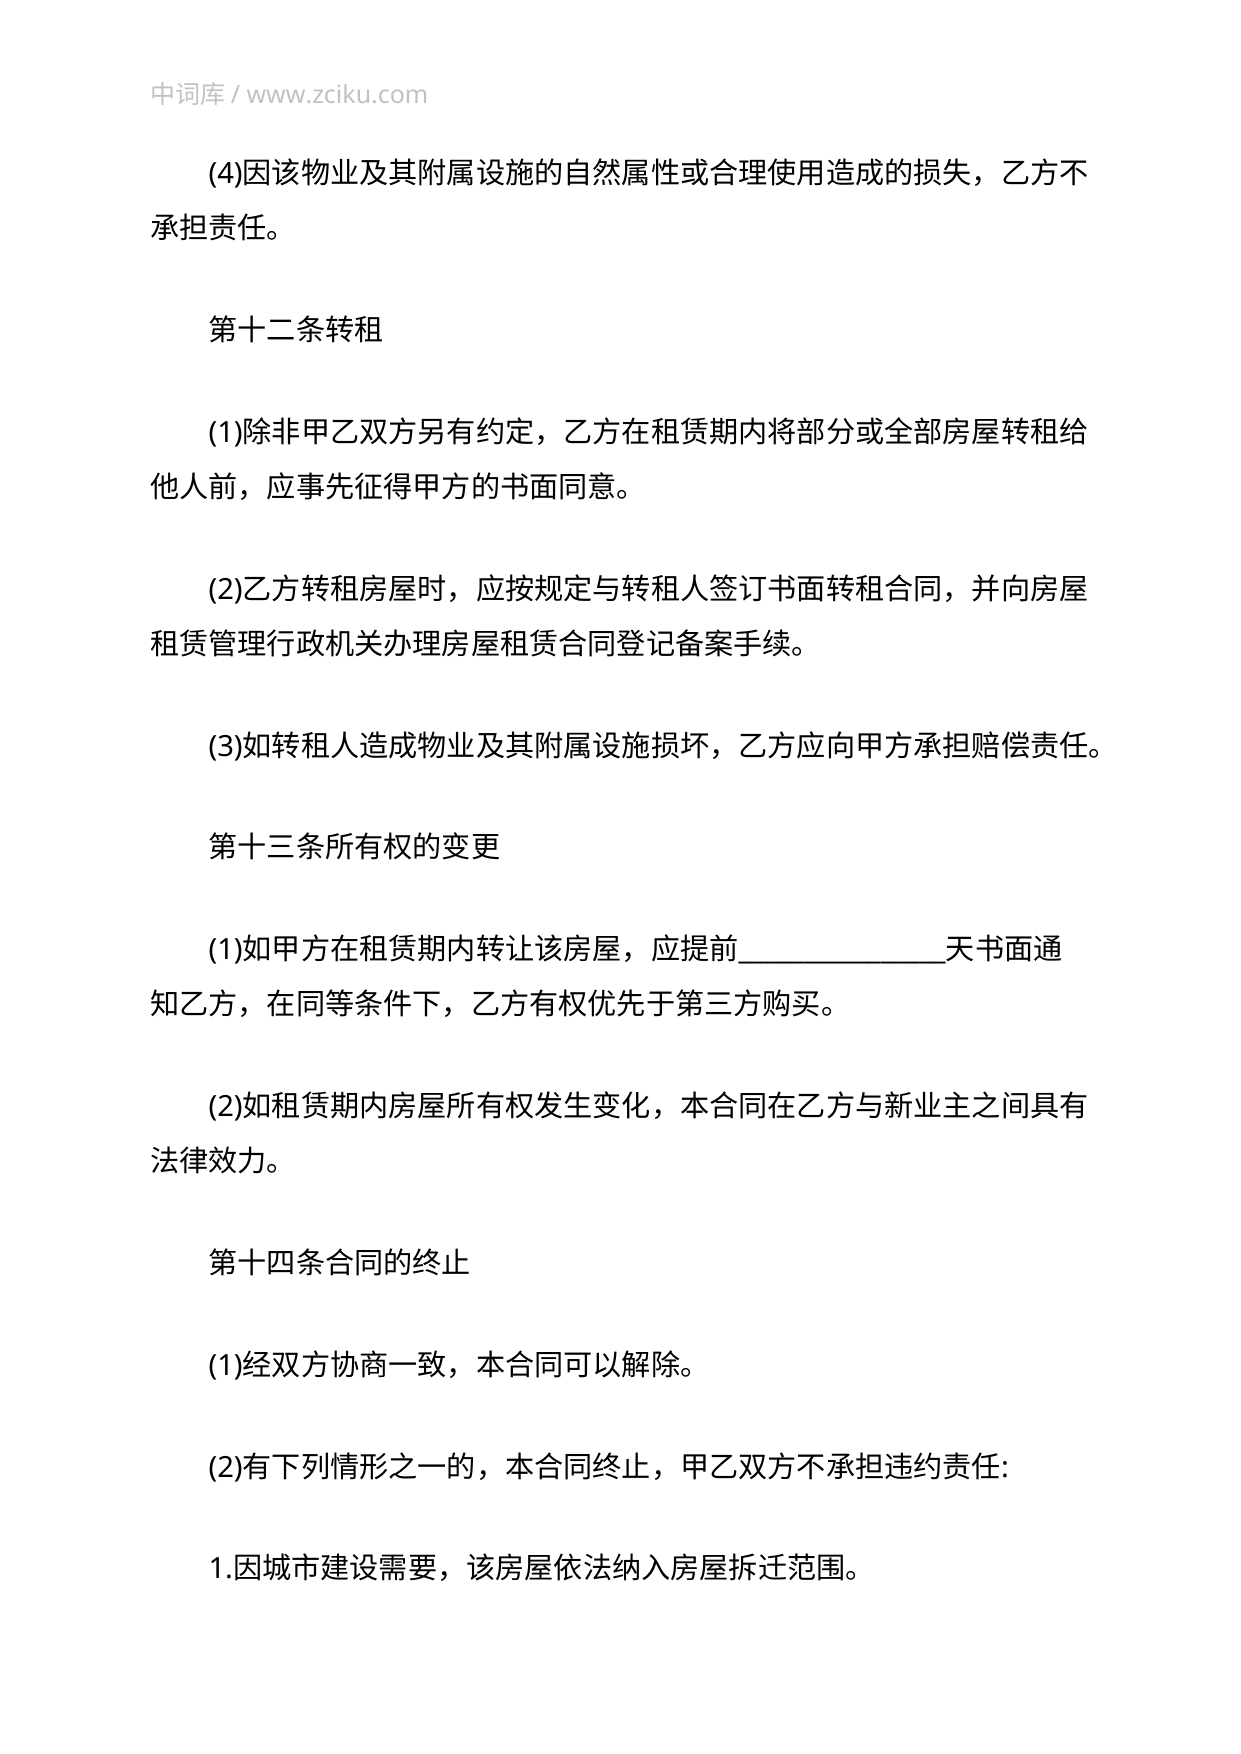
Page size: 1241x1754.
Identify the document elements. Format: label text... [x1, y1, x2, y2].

text (2)如租赁期内房屋所有权发生变化，本合同在乙方与新业主之间具有法律效力。 [150, 1083, 1090, 1180]
text (4)因该物业及其附属设施的自然属性或合理使用造成的损失，乙方不承担责任。 [150, 150, 1090, 247]
text (1)除非甲乙双方另有约定，乙方在租赁期内将部分或全部房屋转租给他人前，应事先征得甲方的书面同意。 [150, 408, 1090, 506]
text 1.因城市建设需要，该房屋依法纳入房屋拆迁范围。 [150, 1545, 1090, 1587]
text (1)如甲方在租赁期内转让该房屋，应提前________________天书面通知乙方，在同等条件下，乙方有权优先于第三方购买。 [150, 926, 1090, 1023]
text 第十二条转租 [150, 307, 1090, 349]
text (3)如转租人造成物业及其附属设施损坏，乙方应向甲方承担赔偿责任。 [150, 722, 1090, 764]
text 第十三条所有权的变更 [150, 824, 1090, 866]
text (2)有下列情形之一的，本合同终止，甲乙双方不承担违约责任: [150, 1443, 1090, 1486]
text (1)经双方协商一致，本合同可以解除。 [150, 1341, 1090, 1383]
text 第十四条合同的终止 [150, 1239, 1090, 1282]
text (2)乙方转租房屋时，应按规定与转租人签订书面转租合同，并向房屋租赁管理行政机关办理房屋租赁合同登记备案手续。 [150, 565, 1090, 663]
